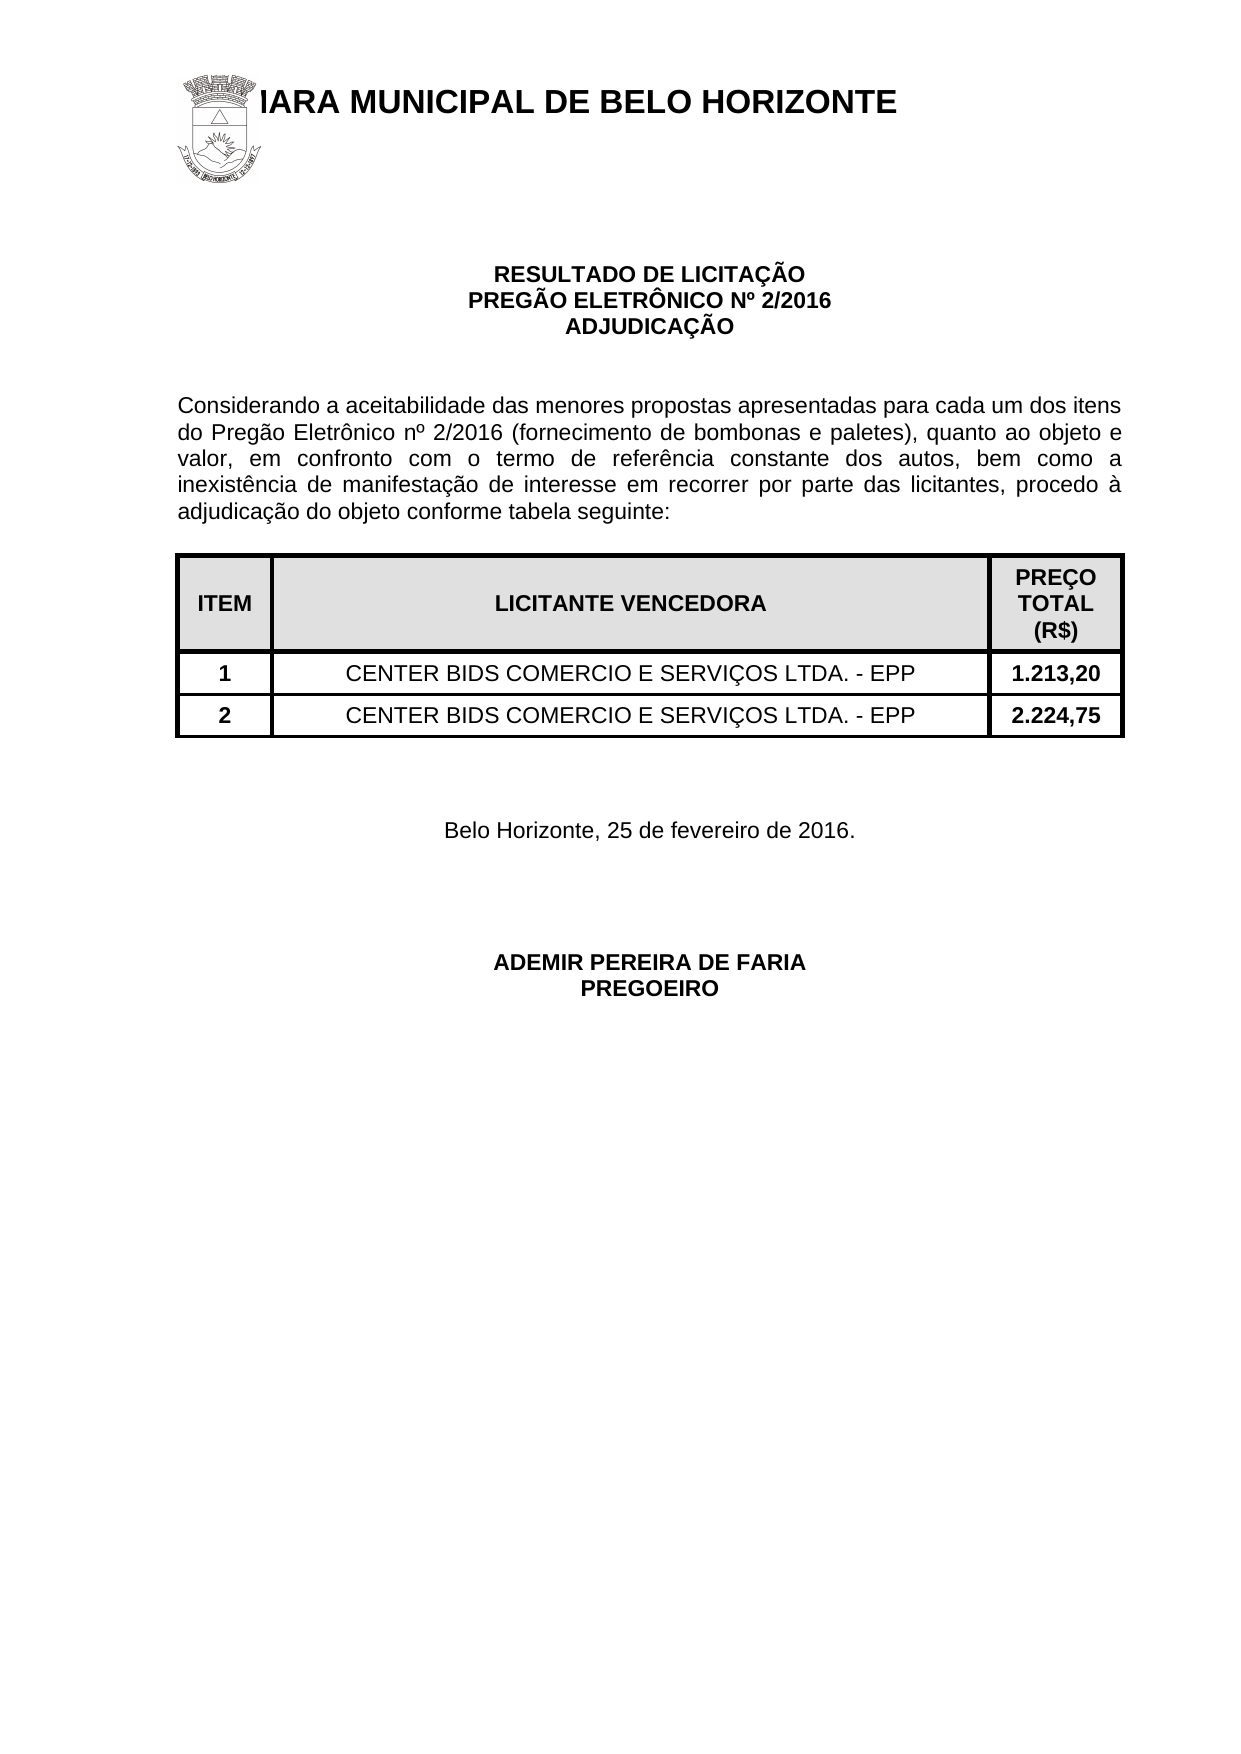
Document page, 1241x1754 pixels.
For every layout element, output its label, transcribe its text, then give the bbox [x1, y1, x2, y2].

table_cell 2.224,75 [992, 696, 1120, 735]
table_header PREÇO TOTAL (R$) [992, 558, 1120, 649]
table_cell 1 [180, 654, 270, 693]
text Considerando a aceitabilidade das menores propostas apresentadas para cada um dos itens do Pregão Eletrônico nº 2/2016 (fornecimento de bombonas e paletes), quanto ao objeto e valor, em confronto com o termo de referência constante dos autos, bem como a inexistência de manifestação de interesse em recorrer por parte das licitantes, procedo à adjudicação do objeto conforme tabela seguinte: [177, 392, 1122, 524]
text PREGÃO ELETRÔNICO Nº 2/2016 [177, 287, 1122, 313]
text RESULTADO DE LICITAÇÃO [177, 261, 1122, 287]
text ADEMIR PEREIRA DE FARIA [177, 949, 1122, 975]
table_cell 2 [180, 696, 270, 735]
table_cell CENTER BIDS COMERCIO E SERVIÇOS LTDA. - EPP [274, 696, 987, 735]
table_header ITEM [180, 558, 270, 649]
table_header LICITANTE VENCEDORA [274, 558, 987, 649]
table_cell CENTER BIDS COMERCIO E SERVIÇOS LTDA. - EPP [274, 654, 987, 693]
text PREGOEIRO [177, 975, 1122, 1001]
text ADJUDICAÇÃO [177, 313, 1122, 340]
picture [177, 75, 262, 183]
table_cell 1.213,20 [992, 654, 1120, 693]
text Belo Horizonte, 25 de fevereiro de 2016. [177, 817, 1122, 843]
